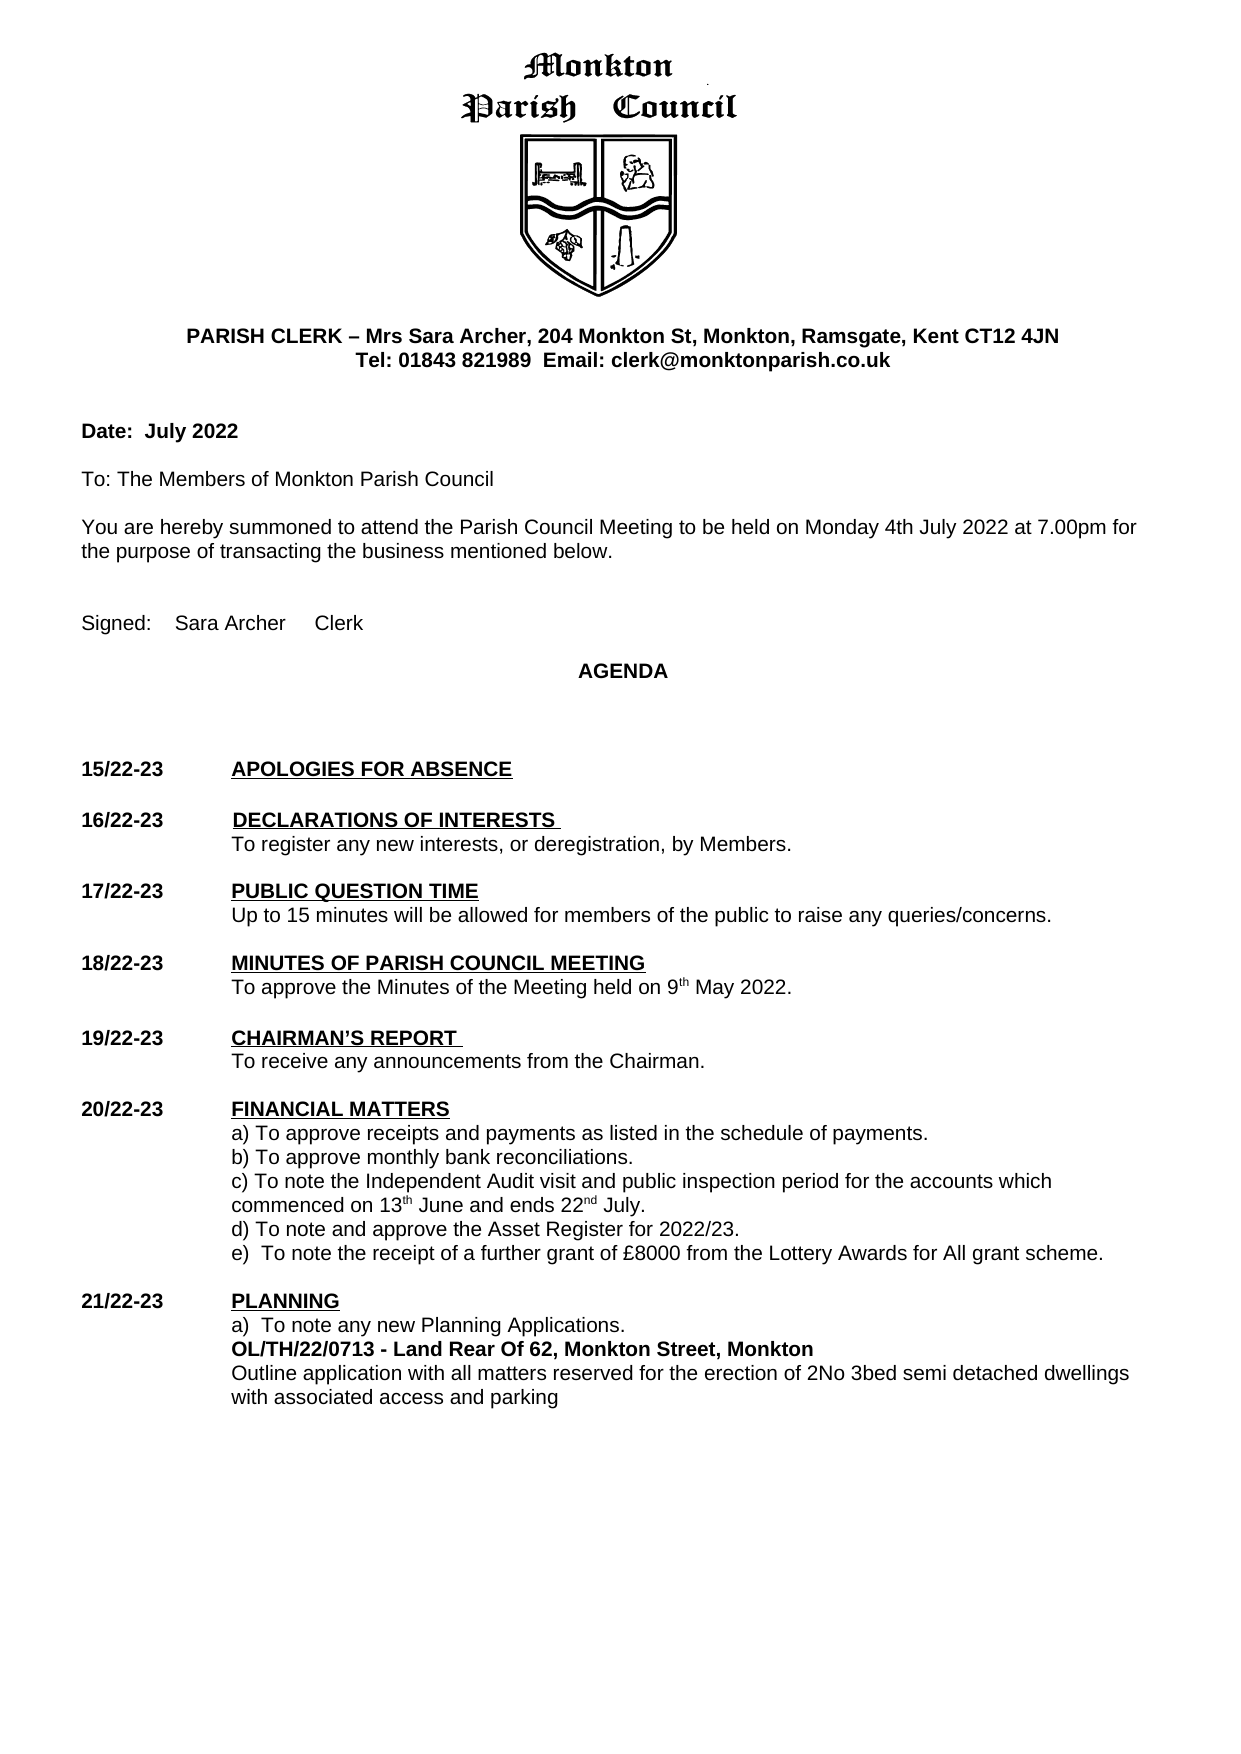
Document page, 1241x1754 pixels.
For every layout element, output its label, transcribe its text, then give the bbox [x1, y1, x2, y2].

text a) To approve receipts and payments as listed in the schedule of payments. [81, 1121, 1165, 1145]
text 20/22-23 FINANCIAL MATTERS [81, 1097, 1165, 1121]
text Date: July 2022 [81, 419, 1165, 443]
text Up to 15 minutes will be allowed for members of the public to raise any queries/concerns. [81, 903, 1165, 927]
text To receive any announcements from the Chairman. [81, 1049, 1165, 1073]
text PARISH CLERK – Mrs Sara Archer, 204 Monkton St, Monkton, Ramsgate, Kent CT12 4JN [81, 76, 1165, 347]
text Tel: 01843 821989 Email: clerk@monktonparish.co.uk [81, 347, 1165, 371]
text OL/TH/22/0713 - Land Rear Of 62, Monkton Street, Monkton [231, 1337, 1165, 1361]
text To: The Members of Monkton Parish Council [81, 467, 1165, 491]
text d) To note and approve the Asset Register for 2022/23. [81, 1217, 1165, 1241]
text 17/22-23 PUBLIC QUESTION TIME [81, 879, 1165, 903]
text You are hereby summoned to attend the Parish Council Meeting to be held on Monday 4th July 2022 at 7.00pm for the purpose of transacting the business mentioned below. [81, 515, 1165, 563]
text c) To note the Independent Audit visit and public inspection period for the accounts which commenced on 13th June and ends 22nd July. [231, 1169, 1165, 1217]
text 16/22-23 DECLARATIONS OF INTERESTS [81, 807, 1165, 831]
text 15/22-23 APOLOGIES FOR ABSENCE [81, 757, 1165, 781]
text Signed: Sara Archer Clerk [81, 611, 1165, 635]
text b) To approve monthly bank reconciliations. [81, 1145, 1165, 1169]
text a) To note any new Planning Applications. [81, 1313, 1165, 1337]
text 19/22-23 CHAIRMAN’S REPORT [81, 1025, 1165, 1049]
text To approve the Minutes of the Meeting held on 9th May 2022. [81, 975, 1165, 999]
text To register any new interests, or deregistration, by Members. [81, 831, 1165, 855]
text e) To note the receipt of a further grant of £8000 from the Lottery Awards for All grant scheme. [81, 1241, 1165, 1265]
text AGENDA [81, 659, 1165, 683]
text 18/22-23 MINUTES OF PARISH COUNCIL MEETING [81, 951, 1165, 975]
text 21/22-23 PLANNING [81, 1289, 1165, 1313]
text Outline application with all matters reserved for the erection of 2No 3bed semi detached dwellings with associated access and parking [231, 1361, 1165, 1409]
